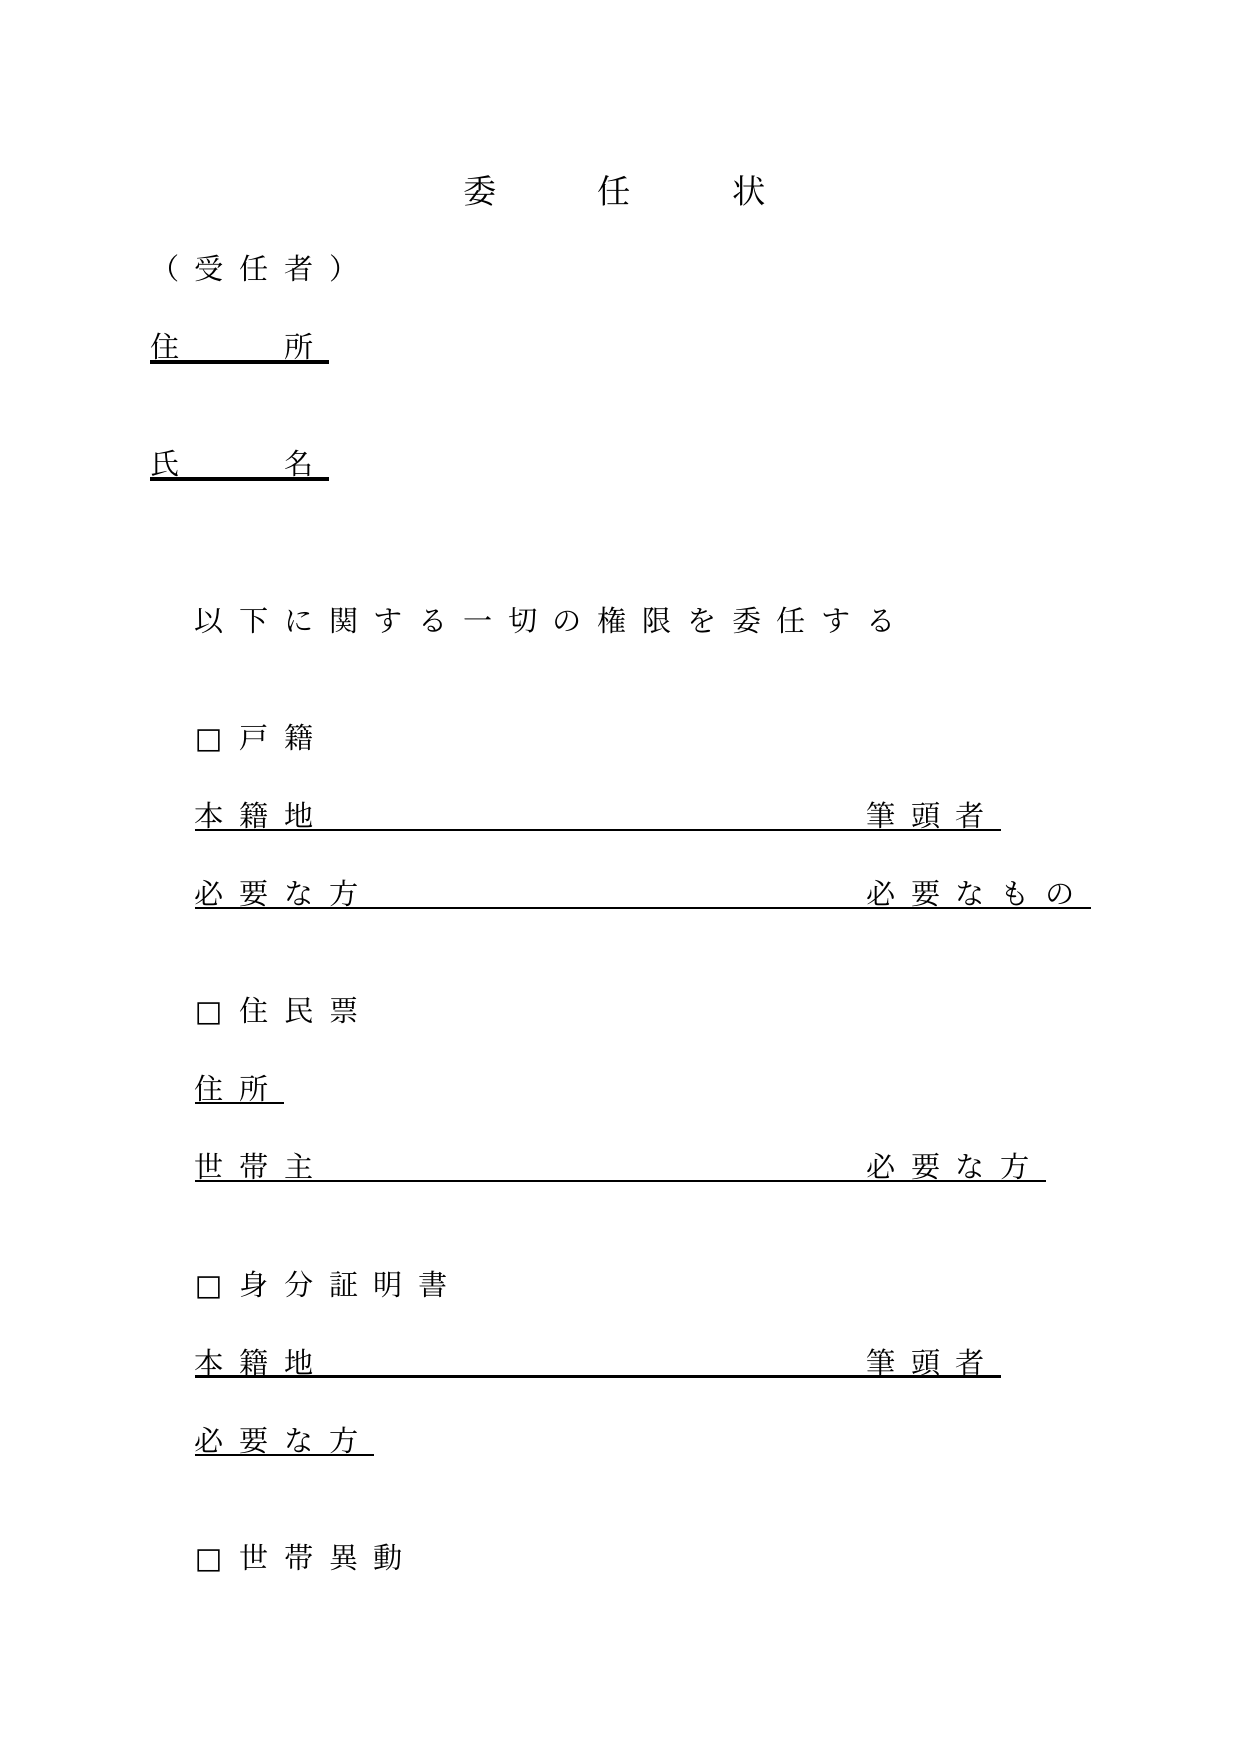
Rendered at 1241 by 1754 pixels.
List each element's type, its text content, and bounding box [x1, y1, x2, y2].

text 世帯主 必要な方 [172, 1126, 1090, 1204]
text □身分証明書 [172, 1243, 1090, 1321]
text 氏 名 [150, 423, 1090, 501]
text 本籍地 筆頭者 [172, 774, 1090, 853]
text （受任者） [150, 228, 1090, 306]
text □戸籍 [172, 696, 1090, 774]
text 住所 [172, 1048, 1090, 1126]
text 以下に関する一切の権限を委任する [172, 579, 1090, 657]
text 本籍地 筆頭者 [172, 1321, 1090, 1399]
text 住 所 [150, 306, 1090, 384]
text 委 任 状 [150, 149, 1090, 228]
text 必要な方 必要なもの [172, 853, 1090, 931]
text □世帯異動 [172, 1517, 1090, 1595]
text 必要な方 [172, 1399, 1090, 1478]
text □住民票 [172, 970, 1090, 1048]
